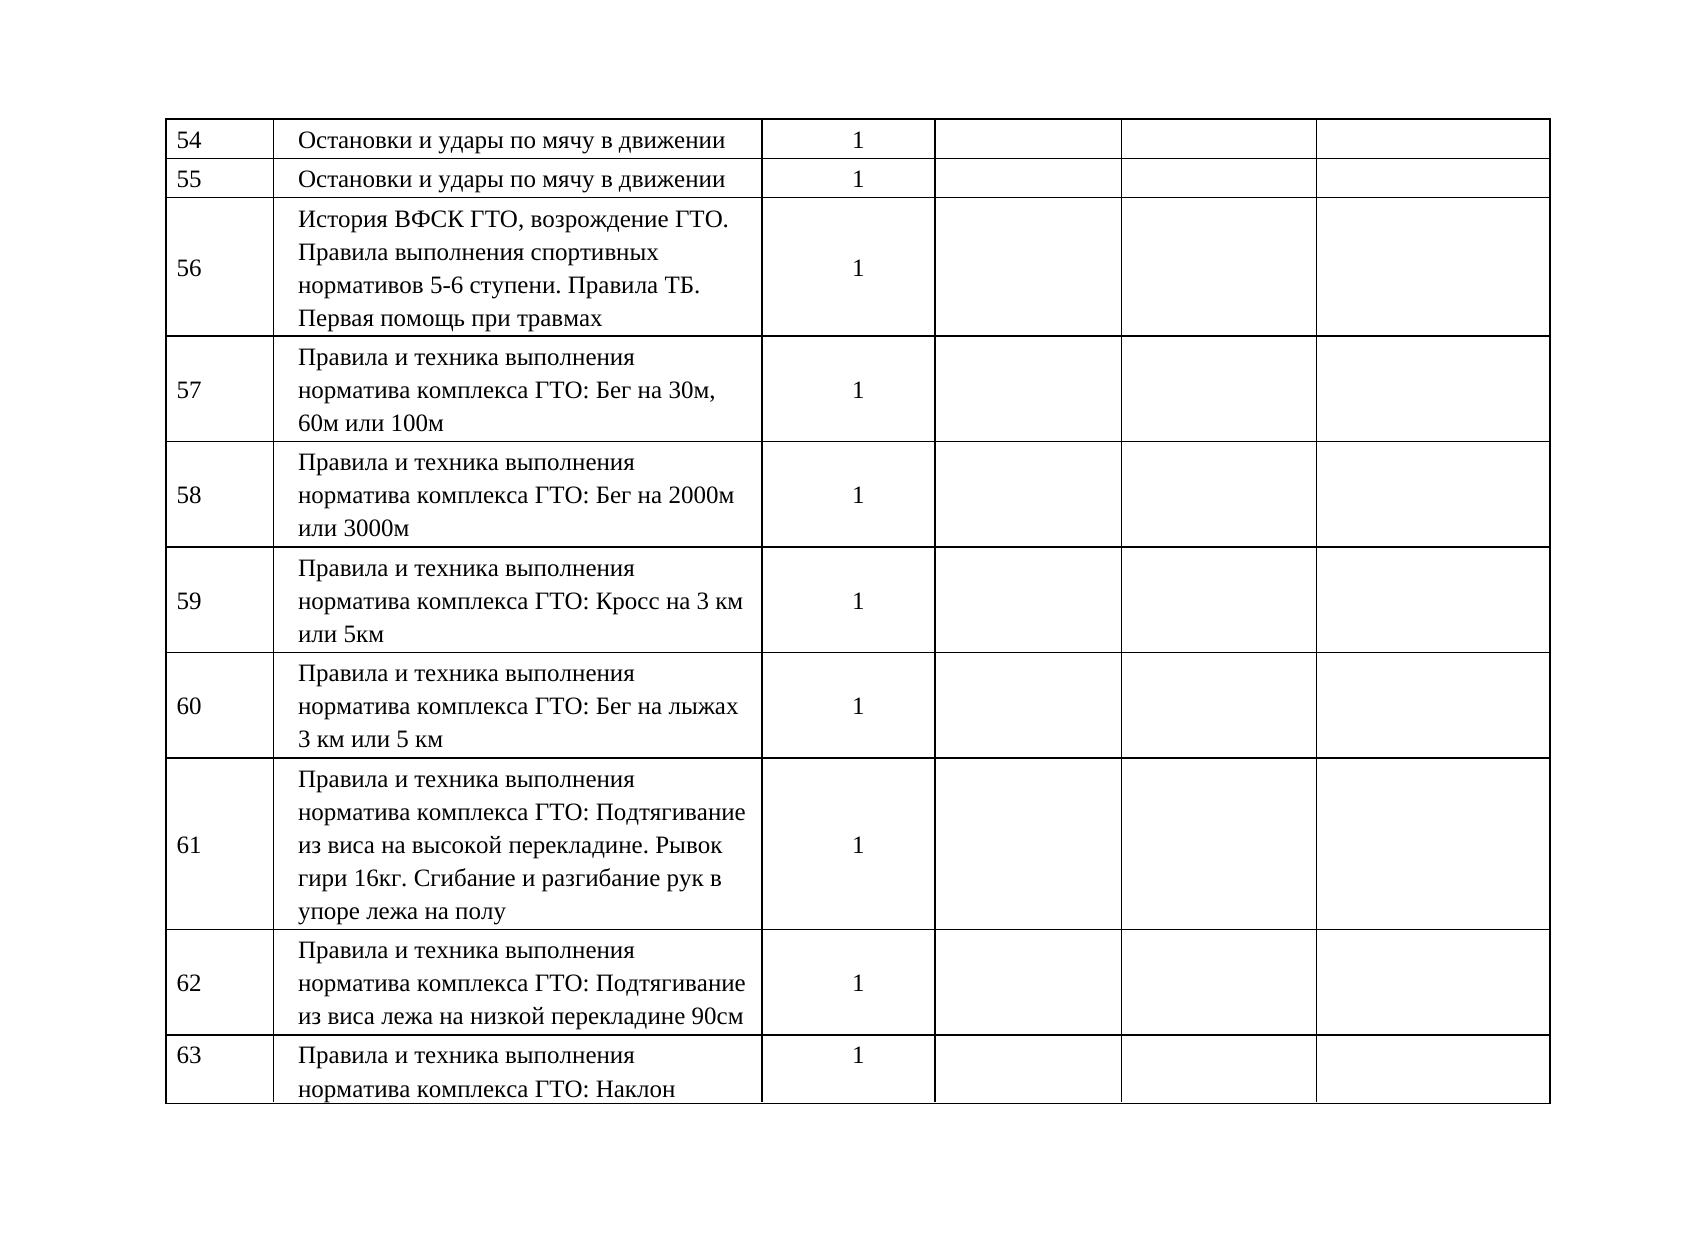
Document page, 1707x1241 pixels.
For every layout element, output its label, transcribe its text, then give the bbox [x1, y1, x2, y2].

table_cell [936, 930, 1121, 1034]
table_cell 62 [167, 930, 273, 1034]
table_cell Правила и техника выполнения норматива комплекса ГТО: Кросс на 3 км или 5км [274, 548, 761, 652]
table_cell 1 [763, 548, 934, 652]
table_cell [1122, 337, 1316, 441]
table_cell [1317, 337, 1549, 441]
table_cell 60 [167, 653, 273, 757]
table_cell [1122, 442, 1316, 546]
table_cell 1 [763, 930, 934, 1034]
table_cell [1122, 759, 1316, 928]
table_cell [274, 1036, 761, 1102]
table_cell 1 [763, 198, 934, 335]
table_cell [936, 548, 1121, 652]
table_cell Правила и техника выполнения норматива комплекса ГТО: Подтягивание из виса лежа на низкой перекладине 90см [274, 930, 761, 1034]
table_cell 1 [763, 759, 934, 928]
table_cell [1317, 442, 1549, 546]
table_cell Правила и техника выполнения норматива комплекса ГТО: Бег на 2000м или 3000м [274, 442, 761, 546]
table_cell [936, 159, 1121, 197]
table_cell 1 [763, 1036, 934, 1102]
table_cell [936, 653, 1121, 757]
table_cell [1122, 120, 1316, 157]
table_cell Правила и техника выполнения норматива комплекса ГТО: Бег на 30м, 60м или 100м [274, 337, 761, 441]
table_cell 1 [763, 120, 934, 157]
table_cell Правила и техника выполнения норматива комплекса ГТО: Подтягивание из виса на высокой перекладине. Рывок гири 16кг. Сгибание и разгибание рук в упоре лежа на полу [274, 759, 761, 928]
table_cell Правила и техника выполнения норматива комплекса ГТО: Бег на лыжах 3 км или 5 км [274, 653, 761, 757]
table_cell [1317, 198, 1549, 335]
table_cell [1317, 653, 1549, 757]
table_cell [1122, 159, 1316, 197]
table_cell [1122, 548, 1316, 652]
table_cell 63 [167, 1036, 273, 1102]
table_cell [1122, 198, 1316, 335]
table_cell Остановки и удары по мячу в движении [274, 159, 761, 197]
table_cell 54 [167, 120, 273, 157]
table_cell 61 [167, 759, 273, 928]
table_cell [936, 1036, 1121, 1102]
table_cell 1 [763, 653, 934, 757]
table_cell [1317, 1036, 1549, 1102]
table_cell 1 [763, 159, 934, 197]
table_cell [1317, 930, 1549, 1034]
table_cell [936, 198, 1121, 335]
table_cell 59 [167, 548, 273, 652]
table_cell 57 [167, 337, 273, 441]
table_cell [936, 759, 1121, 928]
table_cell [1317, 759, 1549, 928]
table_cell [1317, 548, 1549, 652]
table_cell История ВФСК ГТО, возрождение ГТО. Правила выполнения спортивных нормативов 5-6 ступени. Правила ТБ. Первая помощь при травмах [274, 198, 761, 335]
table_cell [936, 442, 1121, 546]
table_cell 56 [167, 198, 273, 335]
table_cell 58 [167, 442, 273, 546]
table_cell 55 [167, 159, 273, 197]
table_cell 1 [763, 337, 934, 441]
table_cell Остановки и удары по мячу в движении [274, 120, 761, 157]
table_cell [936, 120, 1121, 157]
table_cell [1317, 159, 1549, 197]
table_cell [1122, 1036, 1316, 1102]
table_cell [1122, 930, 1316, 1034]
table_cell [1122, 653, 1316, 757]
table_cell 1 [763, 442, 934, 546]
table_cell [1317, 120, 1549, 157]
table_cell [936, 337, 1121, 441]
